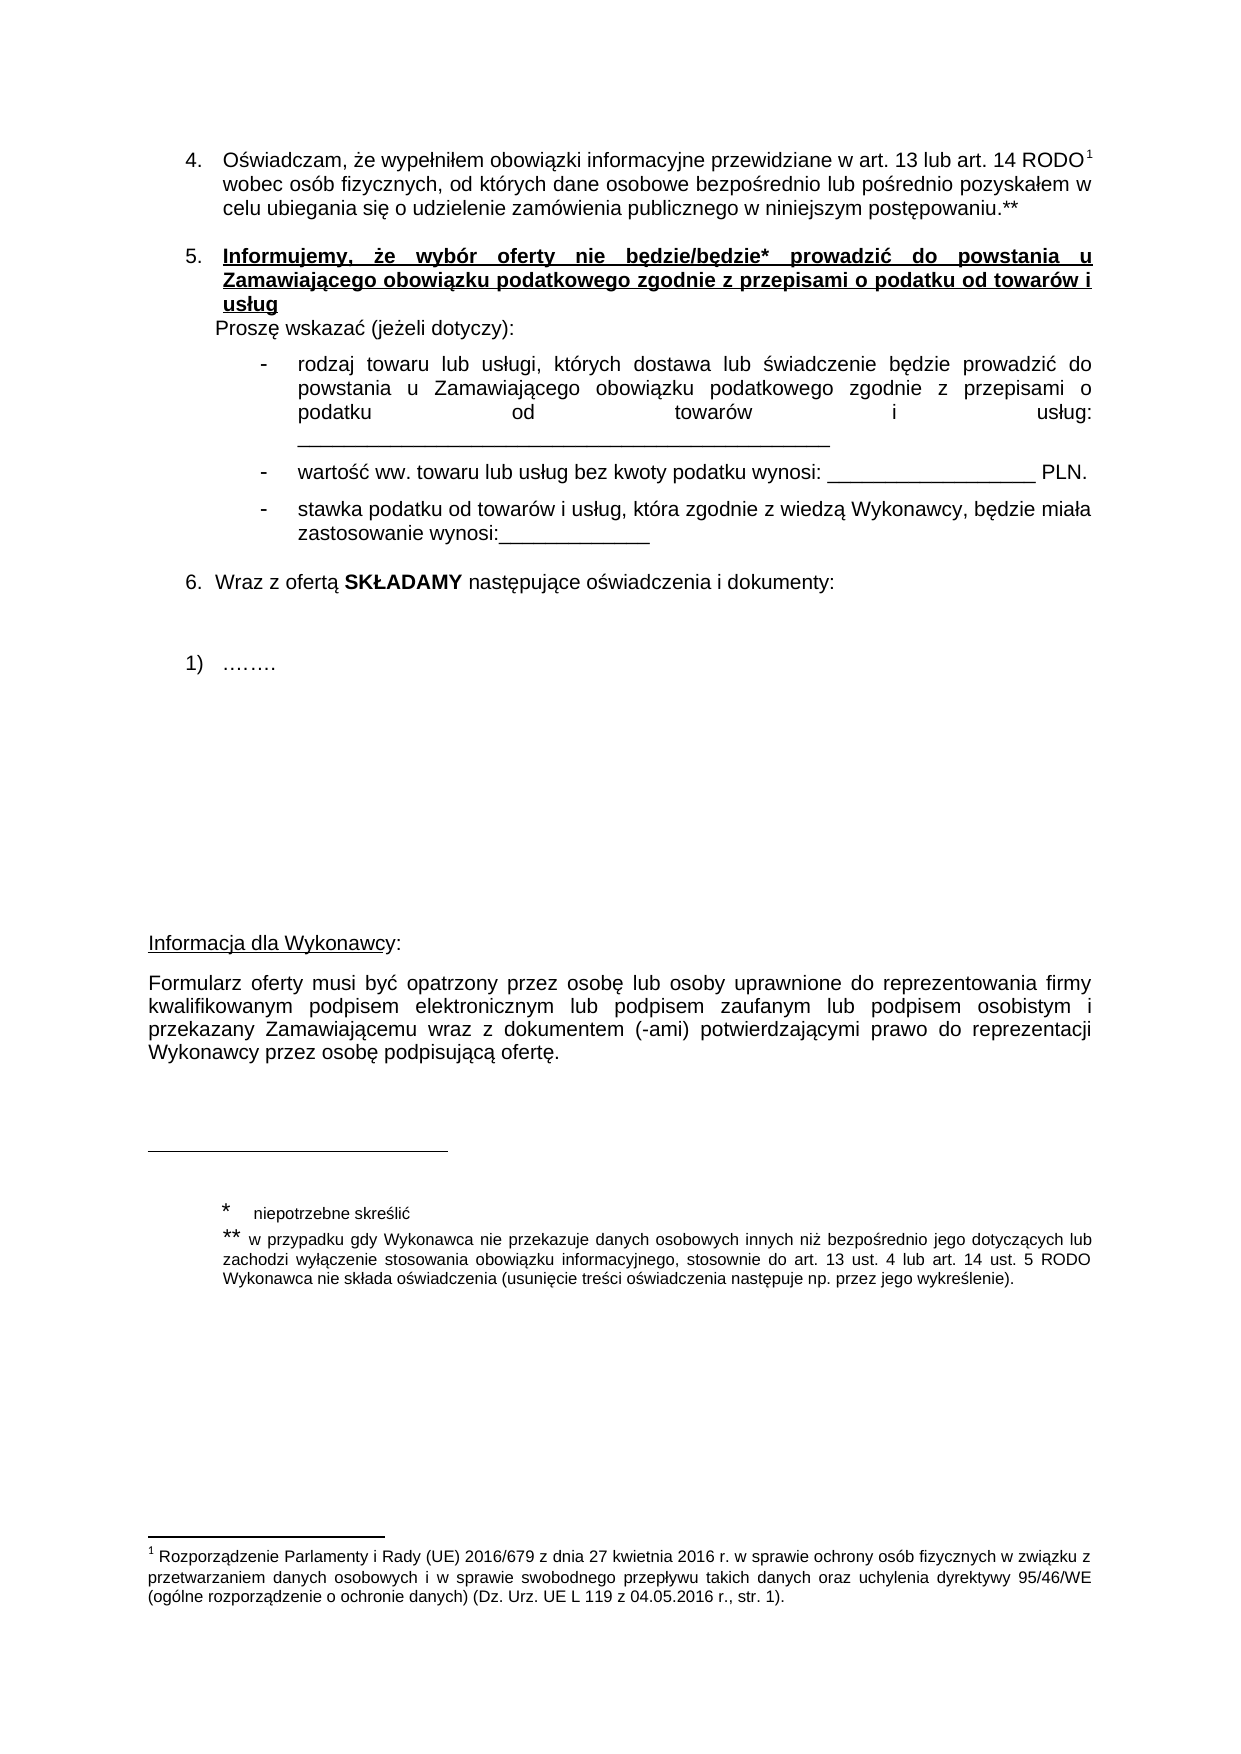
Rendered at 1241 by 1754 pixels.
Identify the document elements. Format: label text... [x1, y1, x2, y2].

list stawka podatku od towarów i usług, która zgodnie z wiedzą Wykonawcy, będzie miała zastosowanie wynosi:_____________ [260, 497, 1093, 545]
list Informujemy, że wybór oferty nie będzie/będzie* prowadzić do powstania u Zamawiającego obowiązku podatkowego zgodnie z przepisami o podatku od towarów i usług [185, 243, 1093, 315]
list Oświadczam, że wypełniłem obowiązki informacyjne przewidziane w art. 13 lub art. 14 RODO wobec osób fizycznych, od których dane osobowe bezpośrednio lub pośrednio pozyskałem w celu ubiegania się o udzielenie zamówienia publicznego w niniejszym postępowaniu.** [185, 148, 1093, 219]
text Proszę wskazać (jeżeli dotyczy): [148, 315, 1093, 339]
text * niepotrzebne skreślić [148, 1199, 1093, 1224]
list rodzaj towaru lub usługi, których dostawa lub świadczenie będzie prowadzić do powstania u Zamawiającego obowiązku podatkowego zgodnie z przepisami o podatku od towarów i usług: ______________________________________________ [260, 352, 1093, 448]
list wartość ww. towaru lub usług bez kwoty podatku wynosi: __________________ PLN. [260, 460, 1093, 484]
text Informacja dla Wykonawcy: [148, 931, 1093, 955]
list .……. [185, 651, 1093, 675]
text Formularz oferty musi być opatrzony przez osobę lub osoby uprawnione do reprezentowania firmy kwalifikowanym podpisem elektronicznym lub podpisem zaufanym lub podpisem osobistym i przekazany Zamawiającemu wraz z dokumentem (-ami) potwierdzającymi prawo do reprezentacji Wykonawcy przez osobę podpisującą ofertę. [148, 972, 1093, 1064]
list ** w przypadku gdy Wykonawca nie przekazuje danych osobowych innych niż bezpośrednio jego dotyczących lub zachodzi wyłączenie stosowania obowiązku informacyjnego, stosownie do art. 13 ust. 4 lub art. 14 ust. 5 RODO Wykonawca nie składa oświadczenia (usunięcie treści oświadczenia następuje np. przez jego wykreślenie). [223, 1224, 1093, 1288]
list Wraz z ofertą SKŁADAMY następujące oświadczenia i dokumenty: [185, 570, 1093, 622]
